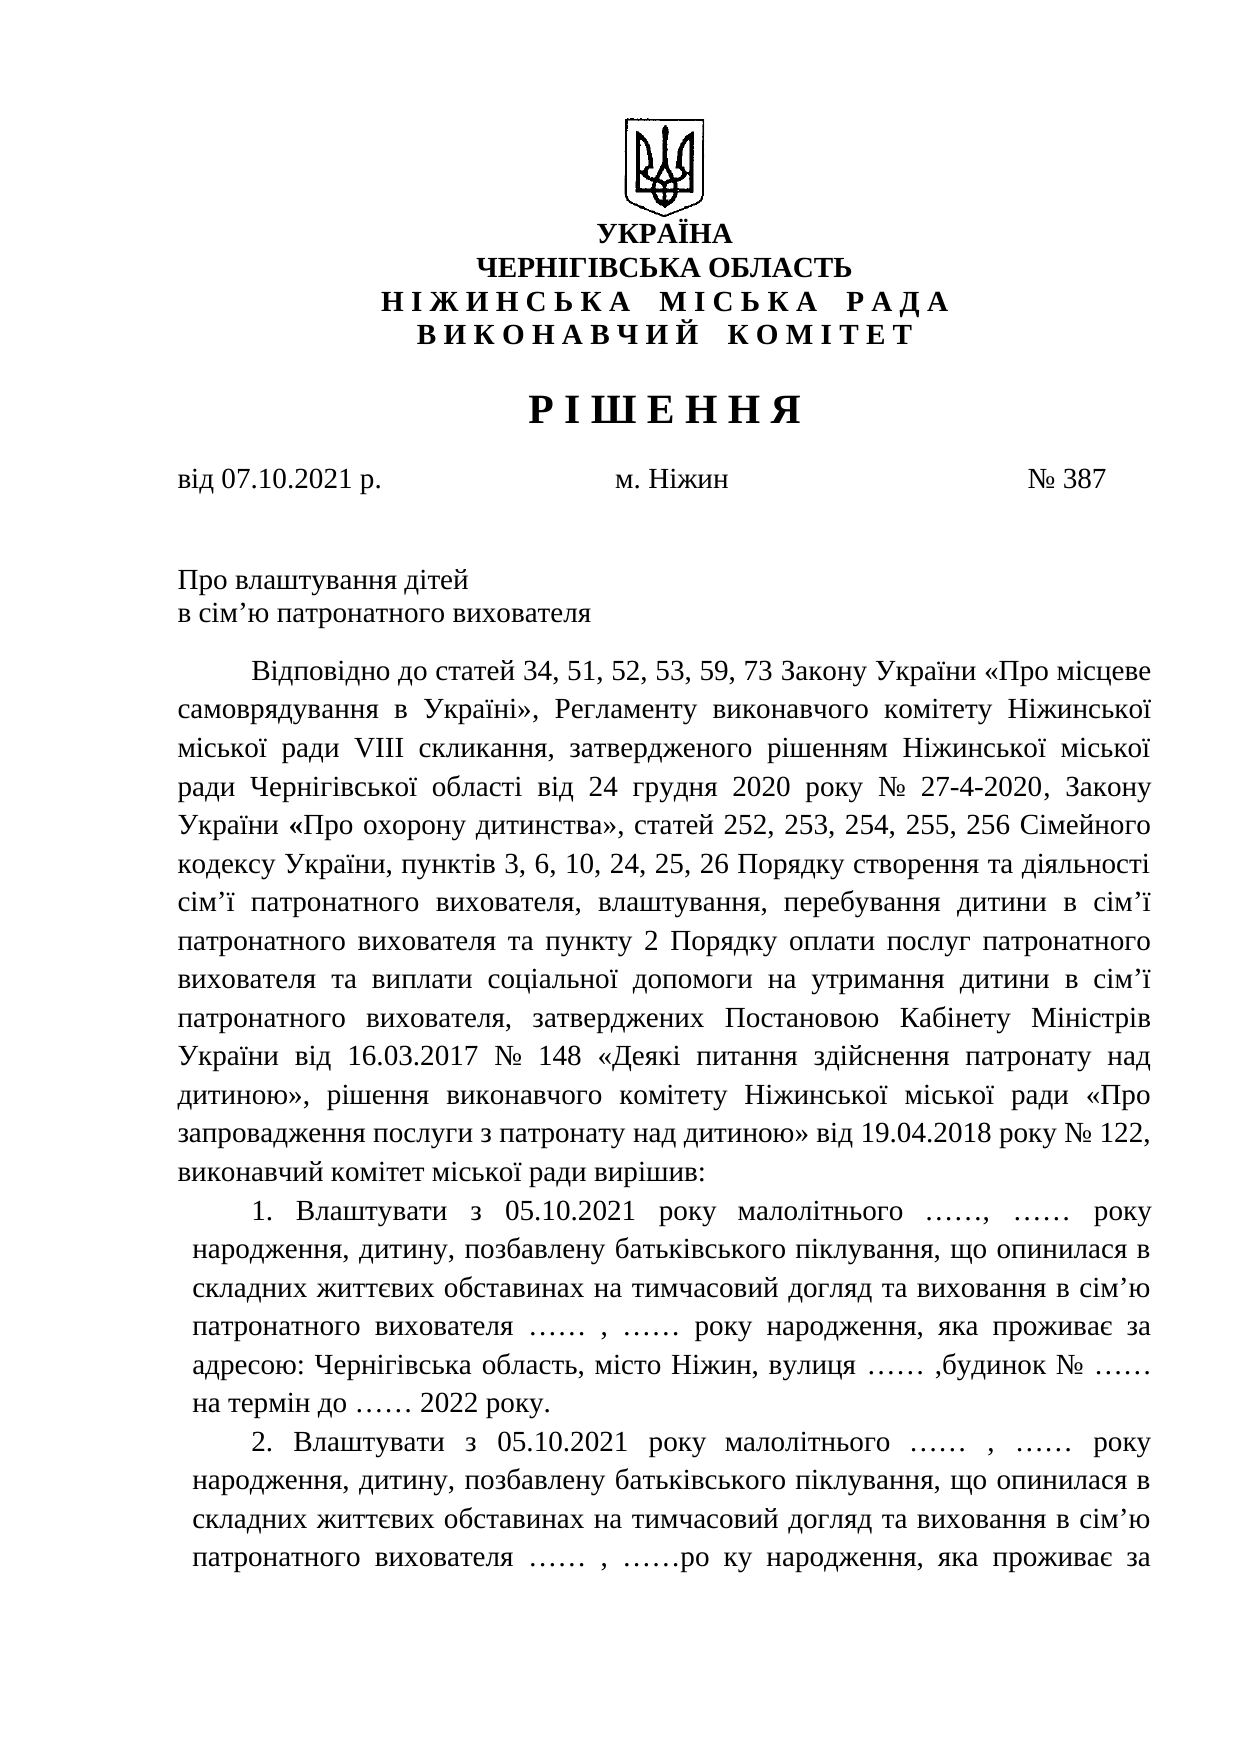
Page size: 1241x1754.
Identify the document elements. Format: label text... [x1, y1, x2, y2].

text Н І Ж И Н С Ь К А М І С Ь К А Р А Д А [177, 284, 1152, 317]
text ЧЕРНІГІВСЬКА ОБЛАСТЬ [177, 250, 1152, 284]
text від 07.10.2021 р. м. Ніжин № 387 [177, 461, 1152, 495]
text 1. Влаштувати з 05.10.2021 року малолітнього ……, …… року народження, дитину, позбавлену батьківського піклування, що опинилася в складних життєвих обставинах на тимчасовий догляд та виховання в сім’ю патронатного вихователя …… , …… року народження, яка проживає за адресою: Чернігівська область, місто Ніжин, вулиця …… ,будинок № …… на термін до …… 2022 року. [192, 1193, 1152, 1419]
text Р І Ш Е Н Н Я [177, 384, 1152, 432]
picture [624, 118, 705, 217]
text Відповідно до статей 34, 51, 52, 53, 59, 73 Закону України «Про місцеве самоврядування в Україні», Регламенту виконавчого комітету Ніжинської міської ради VIII скликання, затвердженого рішенням Ніжинської міської ради Чернігівської області від 24 грудня 2020 року № 27-4-2020, Закону України «Про охорону дитинства», статей 252, 253, 254, 255, 256 Сімейного кодексу України, пунктів 3, 6, 10, 24, 25, 26 Порядку створення та діяльності сім’ї патронатного вихователя, влаштування, перебування дитини в сім’ї патронатного вихователя та пункту 2 Порядку оплати послуг патронатного вихователя та виплати соціальної допомоги на утримання дитини в сім’ї патронатного вихователя, затверджених Постановою Кабінету Міністрів України від 16.03.2017 № 148 «Деякі питання здійснення патронату над дитиною», рішення виконавчого комітету Ніжинської міської ради «Про запровадження послуги з патронату над дитиною» від 19.04.2018 року № 122, виконавчий комітет міської ради вирішив: [177, 653, 1152, 1188]
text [192, 1424, 1152, 1573]
text УКРАЇНА [177, 217, 1152, 250]
text В И К О Н А В Ч И Й К О М І Т Е Т [177, 317, 1152, 351]
text Про влаштування дітей [177, 562, 1152, 596]
text в сім’ю патронатного вихователя [177, 596, 1152, 629]
